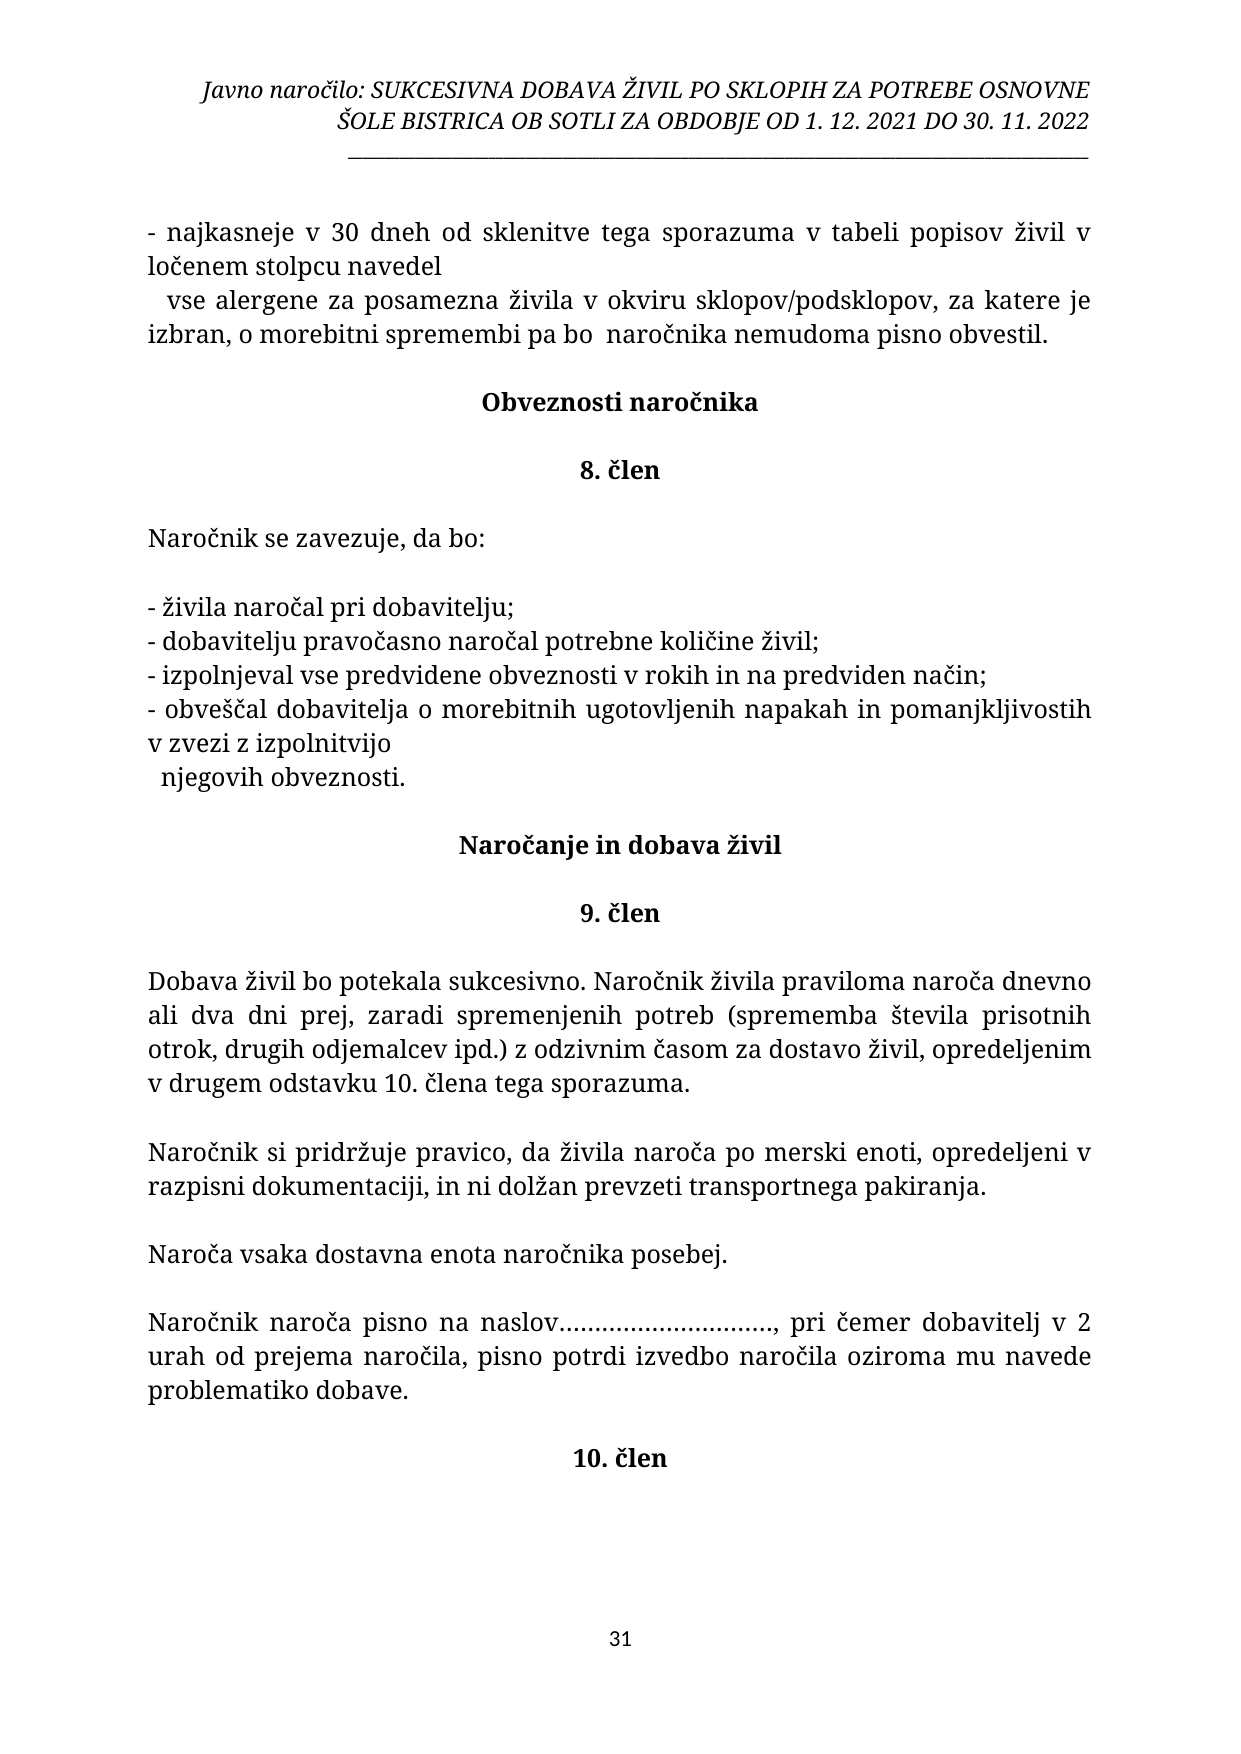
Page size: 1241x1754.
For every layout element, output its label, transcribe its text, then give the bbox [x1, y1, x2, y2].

text njegovih obveznosti. [148, 759, 1093, 793]
text 10. člen [148, 1441, 1093, 1475]
text Naročanje in dobava živil [148, 828, 1093, 862]
text - dobavitelju pravočasno naročal potrebne količine živil; [148, 623, 1093, 657]
text vse alergene za posamezna živila v okviru sklopov/podsklopov, za katere je izbran, o morebitni spremembi pa bo naročnika nemudoma pisno obvestil. [148, 283, 1093, 351]
text Naročnik se zavezuje, da bo: [148, 521, 1093, 555]
text - najkasneje v 30 dneh od sklenitve tega sporazuma v tabeli popisov živil v ločenem stolpcu navedel [148, 214, 1093, 283]
text - obveščal dobavitelja o morebitnih ugotovljenih napakah in pomanjkljivostih v zvezi z izpolnitvijo [148, 691, 1093, 759]
text 9. člen [148, 896, 1093, 930]
text Obveznosti naročnika [148, 385, 1093, 419]
text Naroča vsaka dostavna enota naročnika posebej. [148, 1236, 1093, 1270]
text Dobava živil bo potekala sukcesivno. Naročnik živila praviloma naroča dnevno ali dva dni prej, zaradi spremenjenih potreb (sprememba števila prisotnih otrok, drugih odjemalcev ipd.) z odzivnim časom za dostavo živil, opredeljenim v drugem odstavku 10. člena tega sporazuma. [148, 964, 1093, 1100]
text Naročnik naroča pisno na naslov…………………………, pri čemer dobavitelj v 2 urah od prejema naročila, pisno potrdi izvedbo naročila oziroma mu navede problematiko dobave. [148, 1304, 1093, 1407]
text Naročnik si pridržuje pravico, da živila naroča po merski enoti, opredeljeni v razpisni dokumentaciji, in ni dolžan prevzeti transportnega pakiranja. [148, 1134, 1093, 1202]
text - izpolnjeval vse predvidene obveznosti v rokih in na predviden način; [148, 657, 1093, 691]
text - živila naročal pri dobavitelju; [148, 589, 1093, 623]
text 8. člen [148, 453, 1093, 487]
